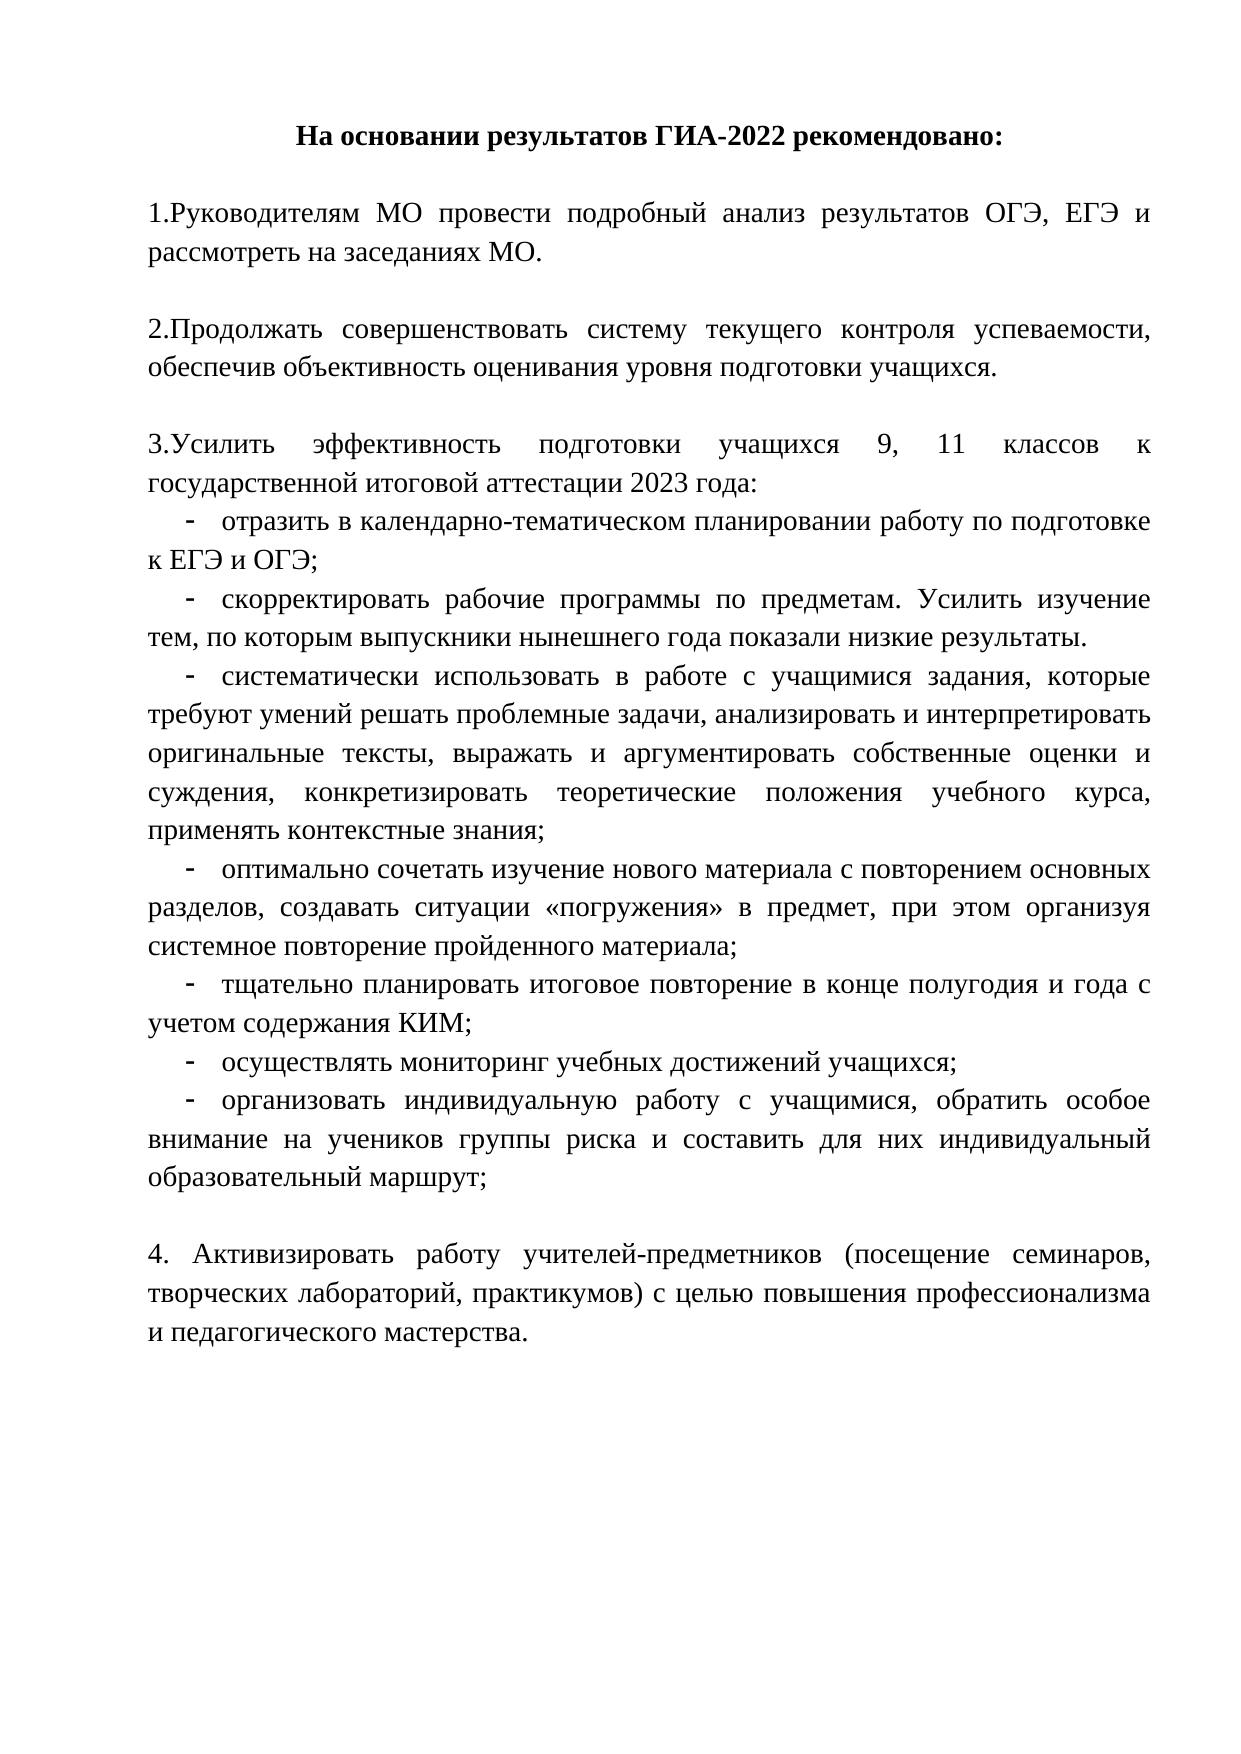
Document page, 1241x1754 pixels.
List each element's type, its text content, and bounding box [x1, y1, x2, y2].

text 3.Усилить эффективность подготовки учащихся 9, 11 классов к государственной итоговой аттестации 2023 года: [148, 426, 1152, 498]
text 2.Продолжать совершенствовать систему текущего контроля успеваемости, обеспечив объективность оценивания уровня подготовки учащихся. [148, 311, 1152, 383]
text 4. Активизировать работу учителей-предметников (посещение семинаров, творческих лабораторий, практикумов) с целью повышения профессионализма и педагогического мастерства. [148, 1237, 1152, 1347]
list отразить в календарно-тематическом планировании работу по подготовке к ЕГЭ и ОГЭ; [148, 503, 1152, 576]
list скорректировать рабочие программы по предметам. Усилить изучение тем, по которым выпускники нынешнего года показали низкие результаты. [148, 581, 1152, 653]
list оптимально сочетать изучение нового материала с повторением основных разделов, создавать ситуации «погружения» в предмет, при этом организуя системное повторение пройденного материала; [148, 851, 1152, 961]
list тщательно планировать итоговое повторение в конце полугодия и года с учетом содержания КИМ; [148, 966, 1152, 1039]
text 1.Руководителям МО провести подробный анализ результатов ОГЭ, ЕГЭ и рассмотреть на заседаниях МО. [148, 195, 1152, 267]
list организовать индивидуальную работу с учащимися, обратить особое внимание на учеников группы риска и составить для них индивидуальный образовательный маршрут; [148, 1082, 1152, 1193]
list осуществлять мониторинг учебных достижений учащихся; [148, 1044, 1152, 1077]
text На основании результатов ГИА-2022 рекомендовано: [148, 118, 1152, 152]
list систематически использовать в работе с учащимися задания, которые требуют умений решать проблемные задачи, анализировать и интерпретировать оригинальные тексты, выражать и аргументировать собственные оценки и суждения, конкретизировать теоретические положения учебного курса, применять контекстные знания; [148, 658, 1152, 846]
